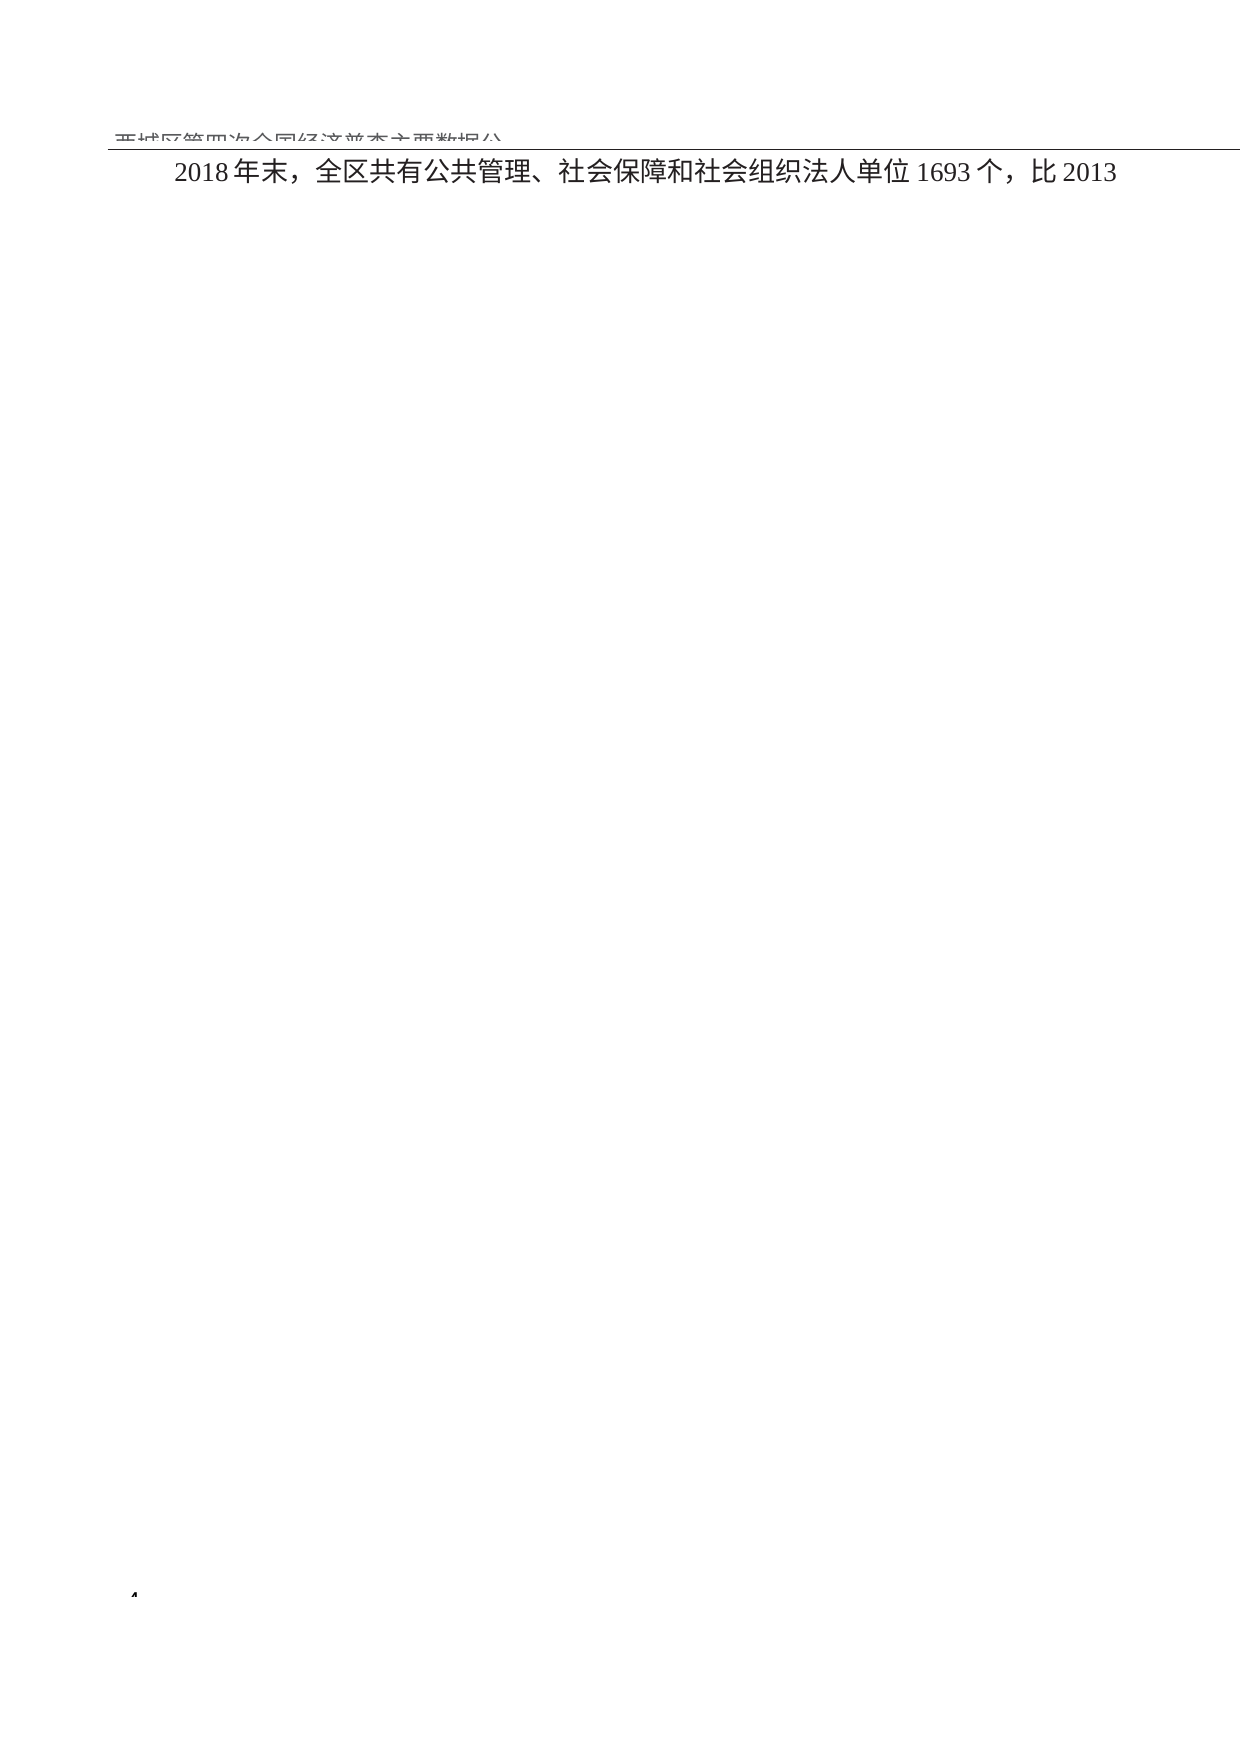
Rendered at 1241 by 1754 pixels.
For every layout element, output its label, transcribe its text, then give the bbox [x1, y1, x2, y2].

text 2018年末，全区共有公共管理、社会保障和社会组织法人单位1693个，比2013 [174, 150, 1140, 189]
